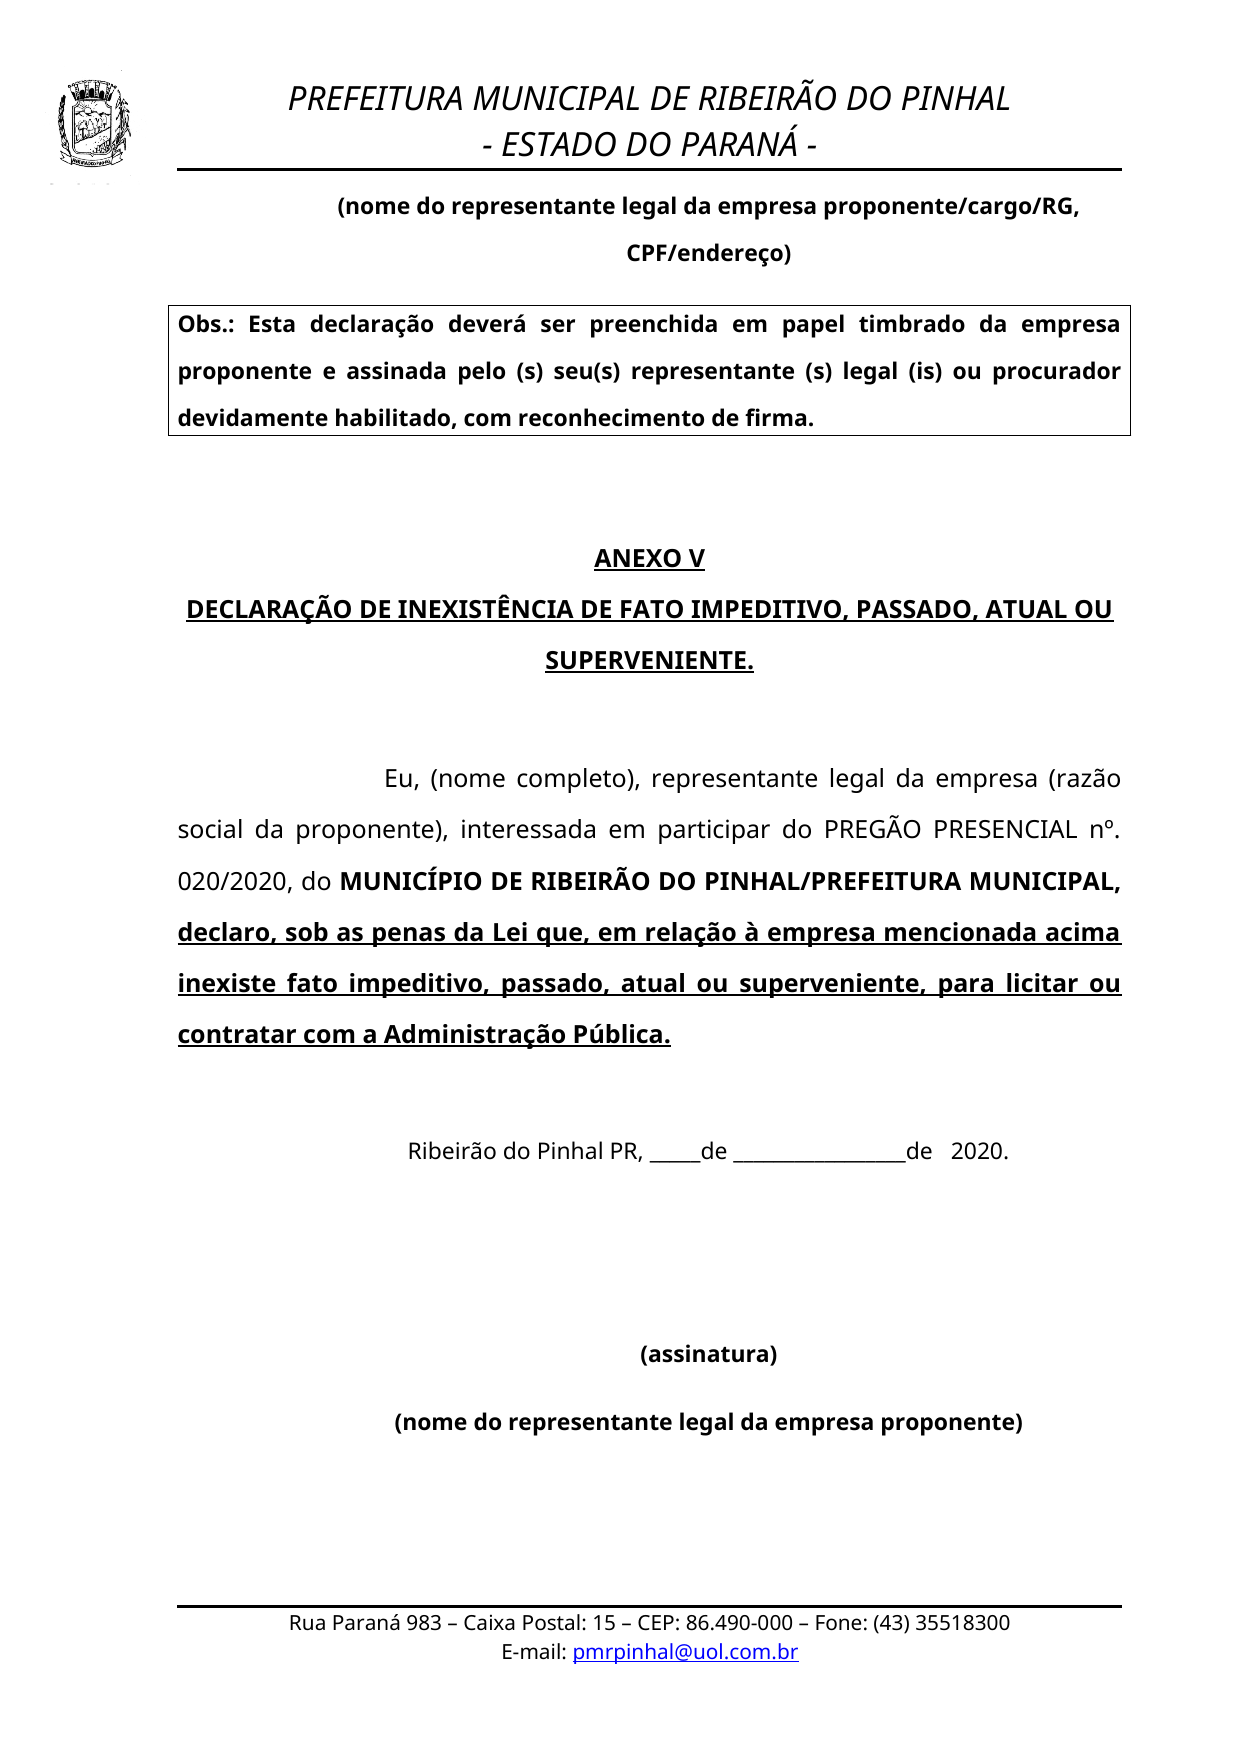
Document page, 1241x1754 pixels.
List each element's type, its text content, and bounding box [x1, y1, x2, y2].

picture [44, 65, 147, 185]
text (nome do representante legal da empresa proponente/cargo/RG, CPF/endereço) [295, 190, 1122, 268]
title ANEXO V [177, 540, 1122, 574]
text Ribeirão do Pinhal PR, _____de _________________de 2020. [295, 1135, 1122, 1166]
text (nome do representante legal da empresa proponente) [295, 1406, 1122, 1437]
text Eu, (nome completo), representante legal da empresa (razão social da proponente), interessada em participar do PREGÃO PRESENCIAL nº. 020/2020, do MUNICÍPIO DE RIBEIRÃO DO PINHAL/PREFEITURA MUNICIPAL, declaro, sob as penas da Lei que, em relação à empresa mencionada acima inexiste fato impeditivo, passado, atual ou superveniente, para licitar ou contratar com a Administração Pública. [177, 944, 1122, 994]
text (assinatura) [295, 1338, 1122, 1369]
text Obs.: Esta declaração deverá ser preenchida em papel timbrado da empresa proponente e assinada pelo (s) seu(s) representante (s) legal (is) ou procurador devidamente habilitado, com reconhecimento de firma. [169, 306, 1130, 435]
text Eu, (nome completo), representante legal da empresa (razão social da proponente), interessada em participar do PREGÃO PRESENCIAL nº. 020/2020, do MUNICÍPIO DE RIBEIRÃO DO PINHAL/PREFEITURA MUNICIPAL, declaro, sob as penas da Lei que, em relação à empresa mencionada acima inexiste fato impeditivo, passado, atual ou superveniente, para licitar ou contratar com a Administração Pública. [177, 995, 1122, 1050]
text Eu, (nome completo), representante legal da empresa (razão social da proponente), interessada em participar do PREGÃO PRESENCIAL nº. 020/2020, do MUNICÍPIO DE RIBEIRÃO DO PINHAL/PREFEITURA MUNICIPAL, declaro, sob as penas da Lei que, em relação à empresa mencionada acima inexiste fato impeditivo, passado, atual ou superveniente, para licitar ou contratar com a Administração Pública. [177, 761, 1122, 943]
title DECLARAÇÃO DE INEXISTÊNCIA DE FATO IMPEDITIVO, PASSADO, ATUAL OU SUPERVENIENTE. [177, 591, 1122, 676]
